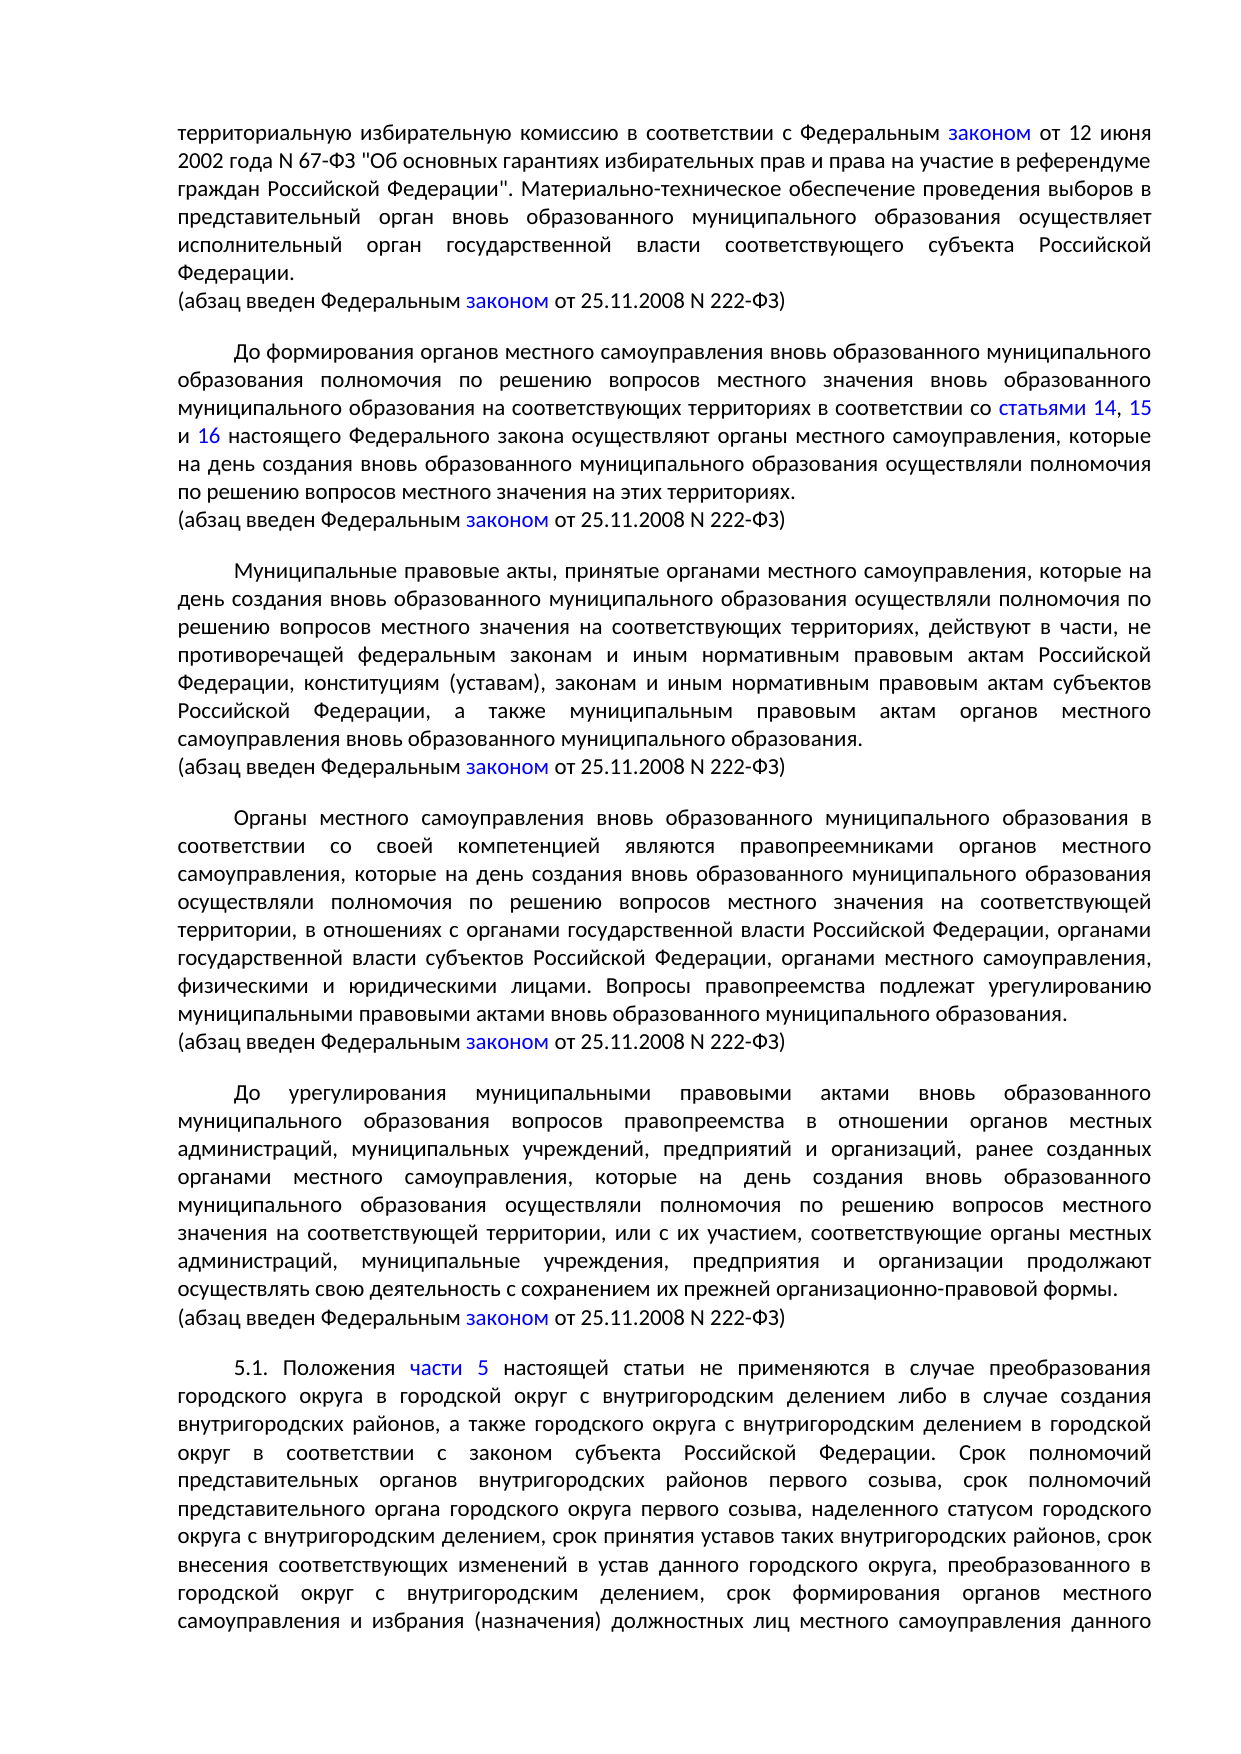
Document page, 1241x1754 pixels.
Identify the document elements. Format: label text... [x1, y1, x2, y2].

text Органы местного самоуправления вновь образованного муниципального образования в соответствии со своей компетенцией являются правопреемниками органов местного самоуправления, которые на день создания вновь образованного муниципального образования осуществляли полномочия по решению вопросов местного значения на соответствующей территории, в отношениях с органами государственной власти Российской Федерации, органами государственной власти субъектов Российской Федерации, органами местного самоуправления, физическими и юридическими лицами. Вопросы правопреемства подлежат урегулированию муниципальными правовыми актами вновь образованного муниципального образования. [177, 803, 1152, 1027]
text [177, 1353, 1152, 1634]
text До урегулирования муниципальными правовыми актами вновь образованного муниципального образования вопросов правопреемства в отношении органов местных администраций, муниципальных учреждений, предприятий и организаций, ранее созданных органами местного самоуправления, которые на день создания вновь образованного муниципального образования осуществляли полномочия по решению вопросов местного значения на соответствующей территории, или с их участием, соответствующие органы местных администраций, муниципальные учреждения, предприятия и организации продолжают осуществлять свою деятельность с сохранением их прежней организационно-правовой формы. [177, 1078, 1152, 1303]
text (абзац введен Федеральным законом от 25.11.2008 N 222-ФЗ) [177, 505, 1152, 533]
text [177, 118, 1152, 286]
text До формирования органов местного самоуправления вновь образованного муниципального образования полномочия по решению вопросов местного значения вновь образованного муниципального образования на соответствующих территориях в соответствии со статьями 14, 15 и 16 настоящего Федерального закона осуществляют органы местного самоуправления, которые на день создания вновь образованного муниципального образования осуществляли полномочия по решению вопросов местного значения на этих территориях. [177, 337, 1152, 505]
text (абзац введен Федеральным законом от 25.11.2008 N 222-ФЗ) [177, 752, 1152, 780]
text (абзац введен Федеральным законом от 25.11.2008 N 222-ФЗ) [177, 1303, 1152, 1331]
text (абзац введен Федеральным законом от 25.11.2008 N 222-ФЗ) [177, 286, 1152, 314]
text (абзац введен Федеральным законом от 25.11.2008 N 222-ФЗ) [177, 1027, 1152, 1056]
text Муниципальные правовые акты, принятые органами местного самоуправления, которые на день создания вновь образованного муниципального образования осуществляли полномочия по решению вопросов местного значения на соответствующих территориях, действуют в части, не противоречащей федеральным законам и иным нормативным правовым актам Российской Федерации, конституциям (уставам), законам и иным нормативным правовым актам субъектов Российской Федерации, а также муниципальным правовым актам органов местного самоуправления вновь образованного муниципального образования. [177, 556, 1152, 752]
